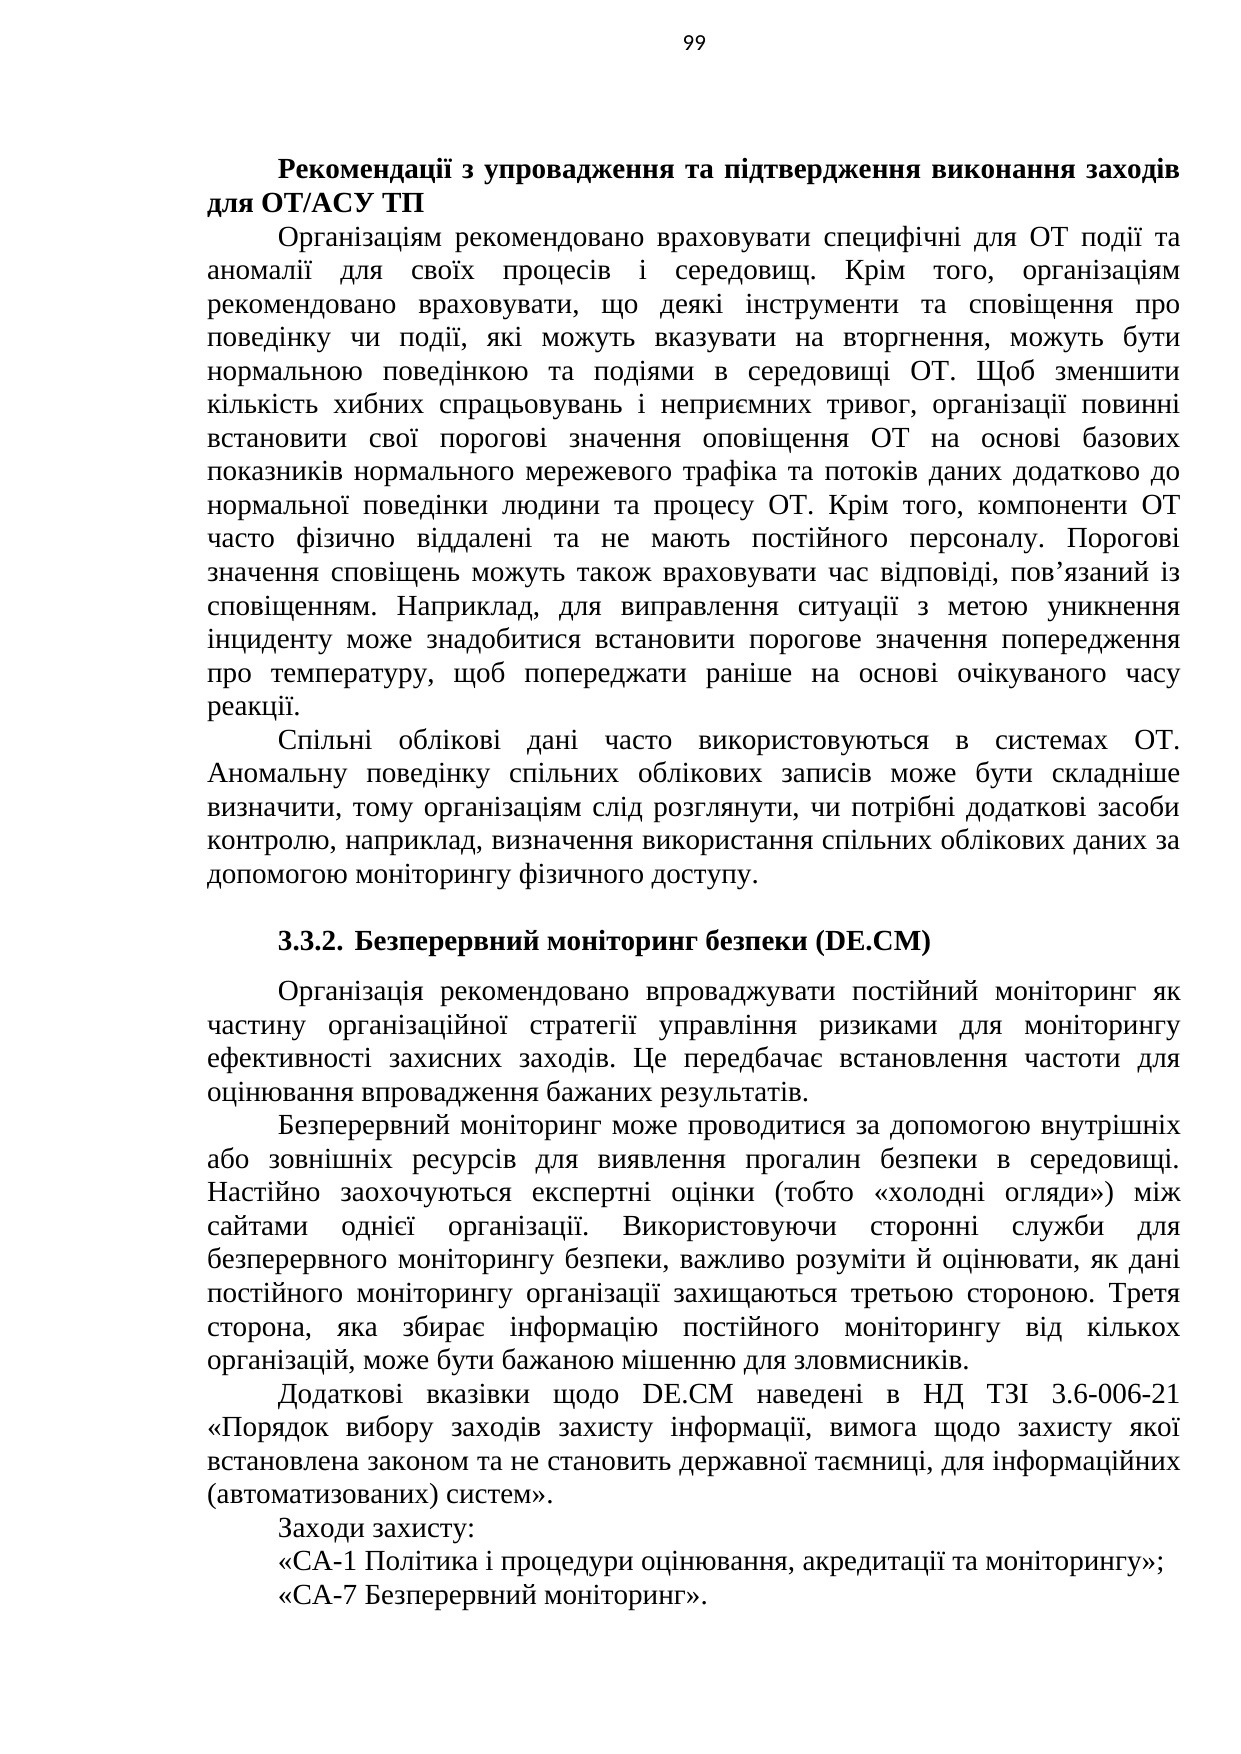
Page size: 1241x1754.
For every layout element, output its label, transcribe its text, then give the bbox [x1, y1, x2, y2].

text Організація рекомендовано впроваджувати постійний моніторинг як частину організаційної стратегії управління ризиками для моніторингу ефективності захисних заходів. Це передбачає встановлення частоти для оцінювання впровадження бажаних результатів. [207, 973, 1181, 1107]
text Рекомендації з упровадження та підтвердження виконання заходів для ОТ/АСУ ТП [207, 152, 1181, 219]
text Організаціям рекомендовано враховувати специфічні для OT події та аномалії для своїх процесів і середовищ. Крім того, організаціям рекомендовано враховувати, що деякі інструменти та сповіщення про поведінку чи події, які можуть вказувати на вторгнення, можуть бути нормальною поведінкою та подіями в середовищі OT. Щоб зменшити кількість хибних спрацьовувань і неприємних тривог, організації повинні встановити свої порогові значення оповіщення OT на основі базових показників нормального мережевого трафіка та потоків даних додатково до нормальної поведінки людини та процесу OT. Крім того, компоненти OT часто фізично віддалені та не мають постійного персоналу. Порогові значення сповіщень можуть також враховувати час відповіді, пов’язаний із сповіщенням. Наприклад, для виправлення ситуації з метою уникнення інциденту може знадобитися встановити порогове значення попередження про температуру, щоб попереджати раніше на основі очікуваного часу реакції. [207, 219, 1181, 722]
text Безперервний моніторинг може проводитися за допомогою внутрішніх або зовнішніх ресурсів для виявлення прогалин безпеки в середовищі. Настійно заохочуються експертні оцінки (тобто «холодні огляди») між сайтами однієї організації. Використовуючи сторонні служби для безперервного моніторингу безпеки, важливо розуміти й оцінювати, як дані постійного моніторингу організації захищаються третьою стороною. Третя сторона, яка збирає інформацію постійного моніторингу від кількох організацій, може бути бажаною мішенню для зловмисників. [207, 1107, 1181, 1376]
text Спільні облікові дані часто використовуються в системах OT. Аномальну поведінку спільних облікових записів може бути складніше визначити, тому організаціям слід розглянути, чи потрібні додаткові засоби контролю, наприклад, визначення використання спільних облікових даних за допомогою моніторингу фізичного доступу. [207, 722, 1181, 889]
text 3.3.2. Безперервний моніторинг безпеки (DE.CM) [207, 923, 1181, 957]
text Заходи захисту: [207, 1510, 1181, 1543]
text «CA-7 Безперервний моніторинг». [207, 1577, 1181, 1611]
text Додаткові вказівки щодо DE.СМ наведені в НД ТЗІ 3.6-006-21 «Порядок вибору заходів захисту інформації, вимога щодо захисту якої встановлена законом та не становить державної таємниці, для інформаційних (автоматизованих) систем». [207, 1376, 1181, 1510]
text «CA-1 Політика і процедури оцінювання, акредитації та моніторингу»; [207, 1543, 1181, 1577]
